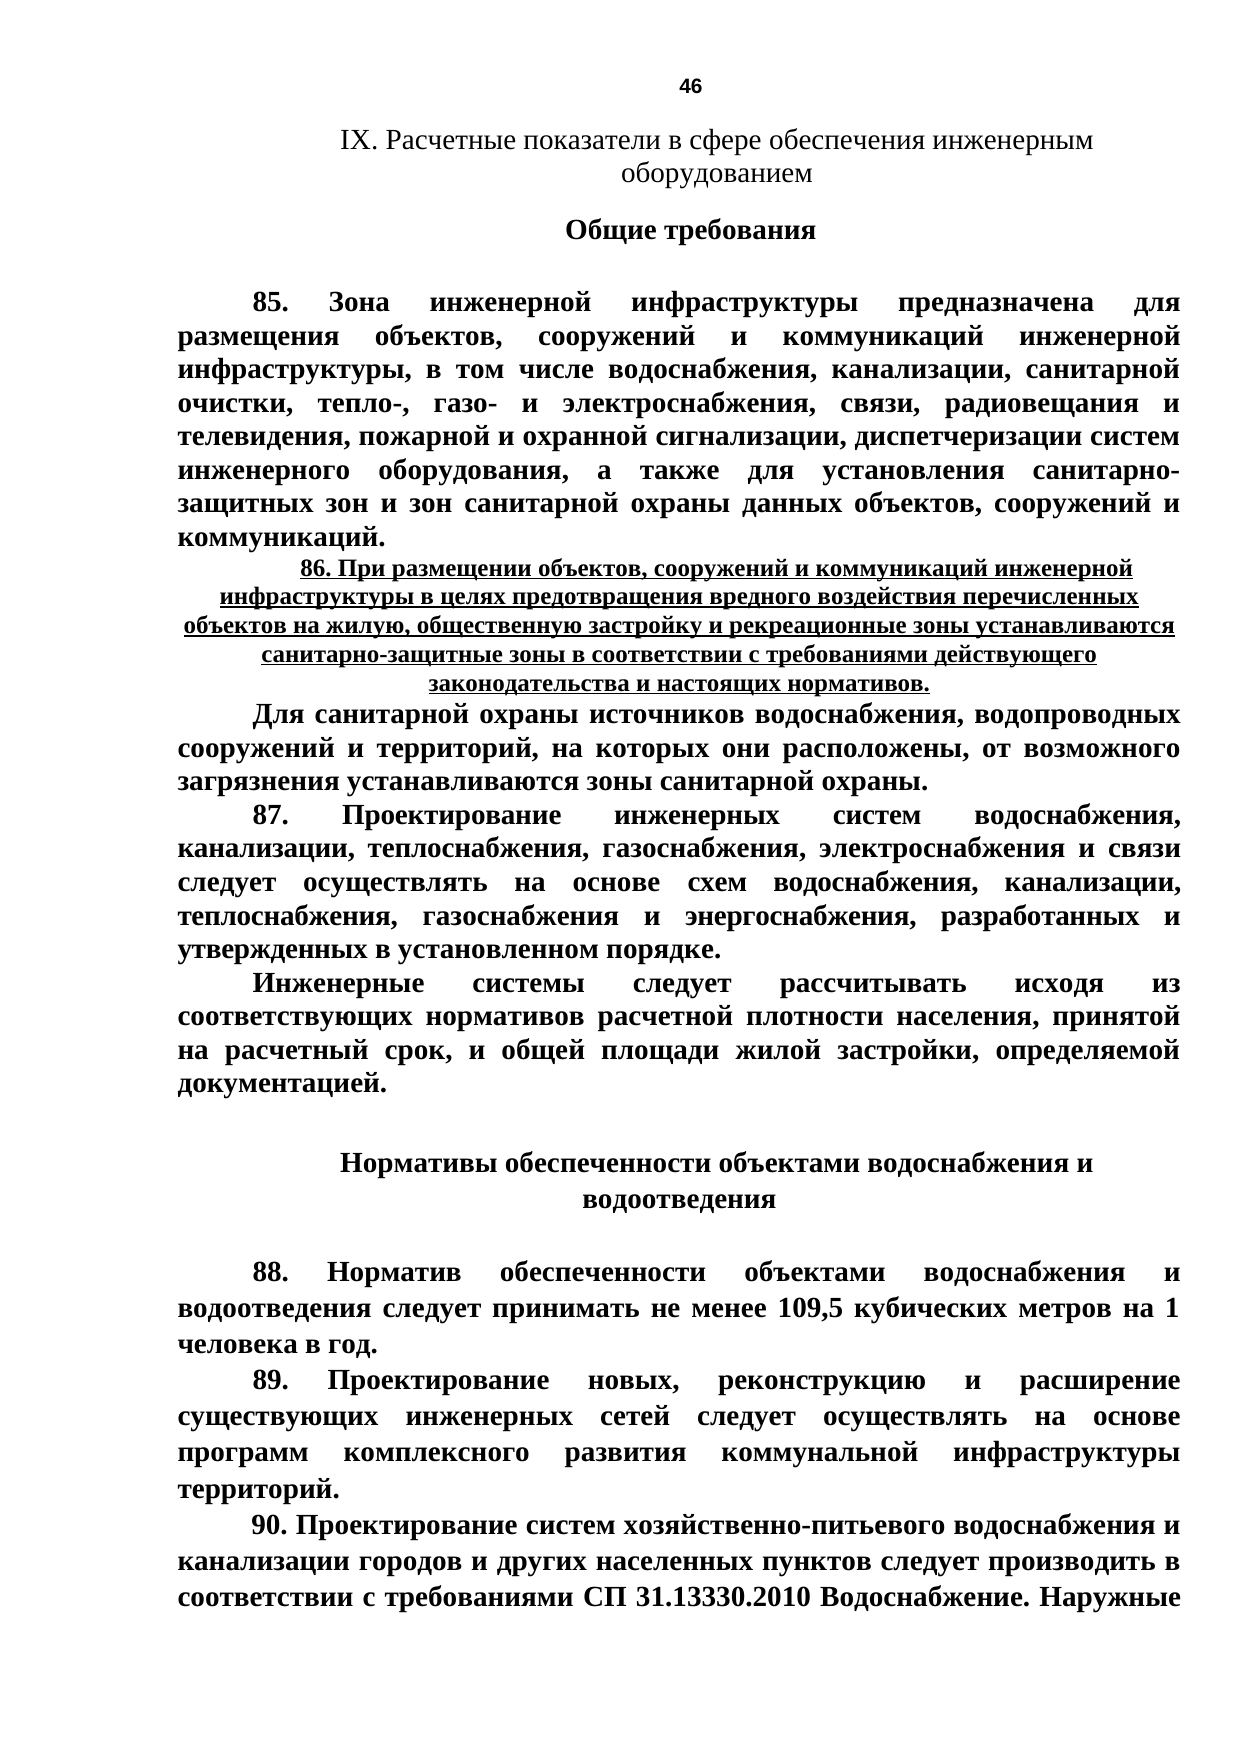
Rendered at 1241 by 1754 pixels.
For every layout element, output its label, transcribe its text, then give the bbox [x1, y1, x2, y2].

text Нормативы обеспеченности объектами водоснабжения и водоотведения [177, 1145, 1181, 1215]
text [177, 1507, 1181, 1613]
text 85. Зона инженерной инфраструктуры предназначена для размещения объектов, сооружений и коммуникаций инженерной инфраструктуры, в том числе водоснабжения, канализации, санитарной очистки, тепло-, газо- и электроснабжения, связи, радиовещания и телевидения, пожарной и охранной сигнализации, диспетчеризации систем инженерного оборудования, а также для установления санитарно-защитных зон и зон санитарной охраны данных объектов, сооружений и коммуникаций. [177, 284, 1181, 553]
text 86. При размещении объектов, сооружений и коммуникаций инженерной инфраструктуры в целях предотвращения вредного воздействия перечисленных объектов на жилую, общественную застройку и рекреационные зоны устанавливаются санитарно-защитные зоны в соответствии с требованиями действующего законодательства и настоящих нормативов. [177, 553, 1181, 696]
text Для санитарной охраны источников водоснабжения, водопроводных сооружений и территорий, на которых они расположены, от возможного загрязнения устанавливаются зоны санитарной охраны. [177, 696, 1181, 797]
subtitle IX. Расчетные показатели в сфере обеспечения инженерным оборудованием [252, 122, 1181, 189]
text 88. Норматив обеспеченности объектами водоснабжения и водоотведения следует принимать не менее 109,5 кубических метров на 1 человека в год. [177, 1254, 1181, 1360]
list Инженерные системы следует рассчитывать исходя из соответствующих нормативов расчетной плотности населения, принятой на расчетный срок, и общей площади жилой застройки, определяемой документацией. [177, 965, 1181, 1099]
text Общие требования [177, 212, 1181, 246]
text 89. Проектирование новых, реконструкцию и расширение существующих инженерных сетей следует осуществлять на основе программ комплексного развития коммунальной инфраструктуры территорий. [177, 1362, 1181, 1504]
list 87. Проектирование инженерных систем водоснабжения, канализации, теплоснабжения, газоснабжения, электроснабжения и связи следует осуществлять на основе схем водоснабжения, канализации, теплоснабжения, газоснабжения и энергоснабжения, разработанных и утвержденных в установленном порядке. [177, 797, 1181, 965]
